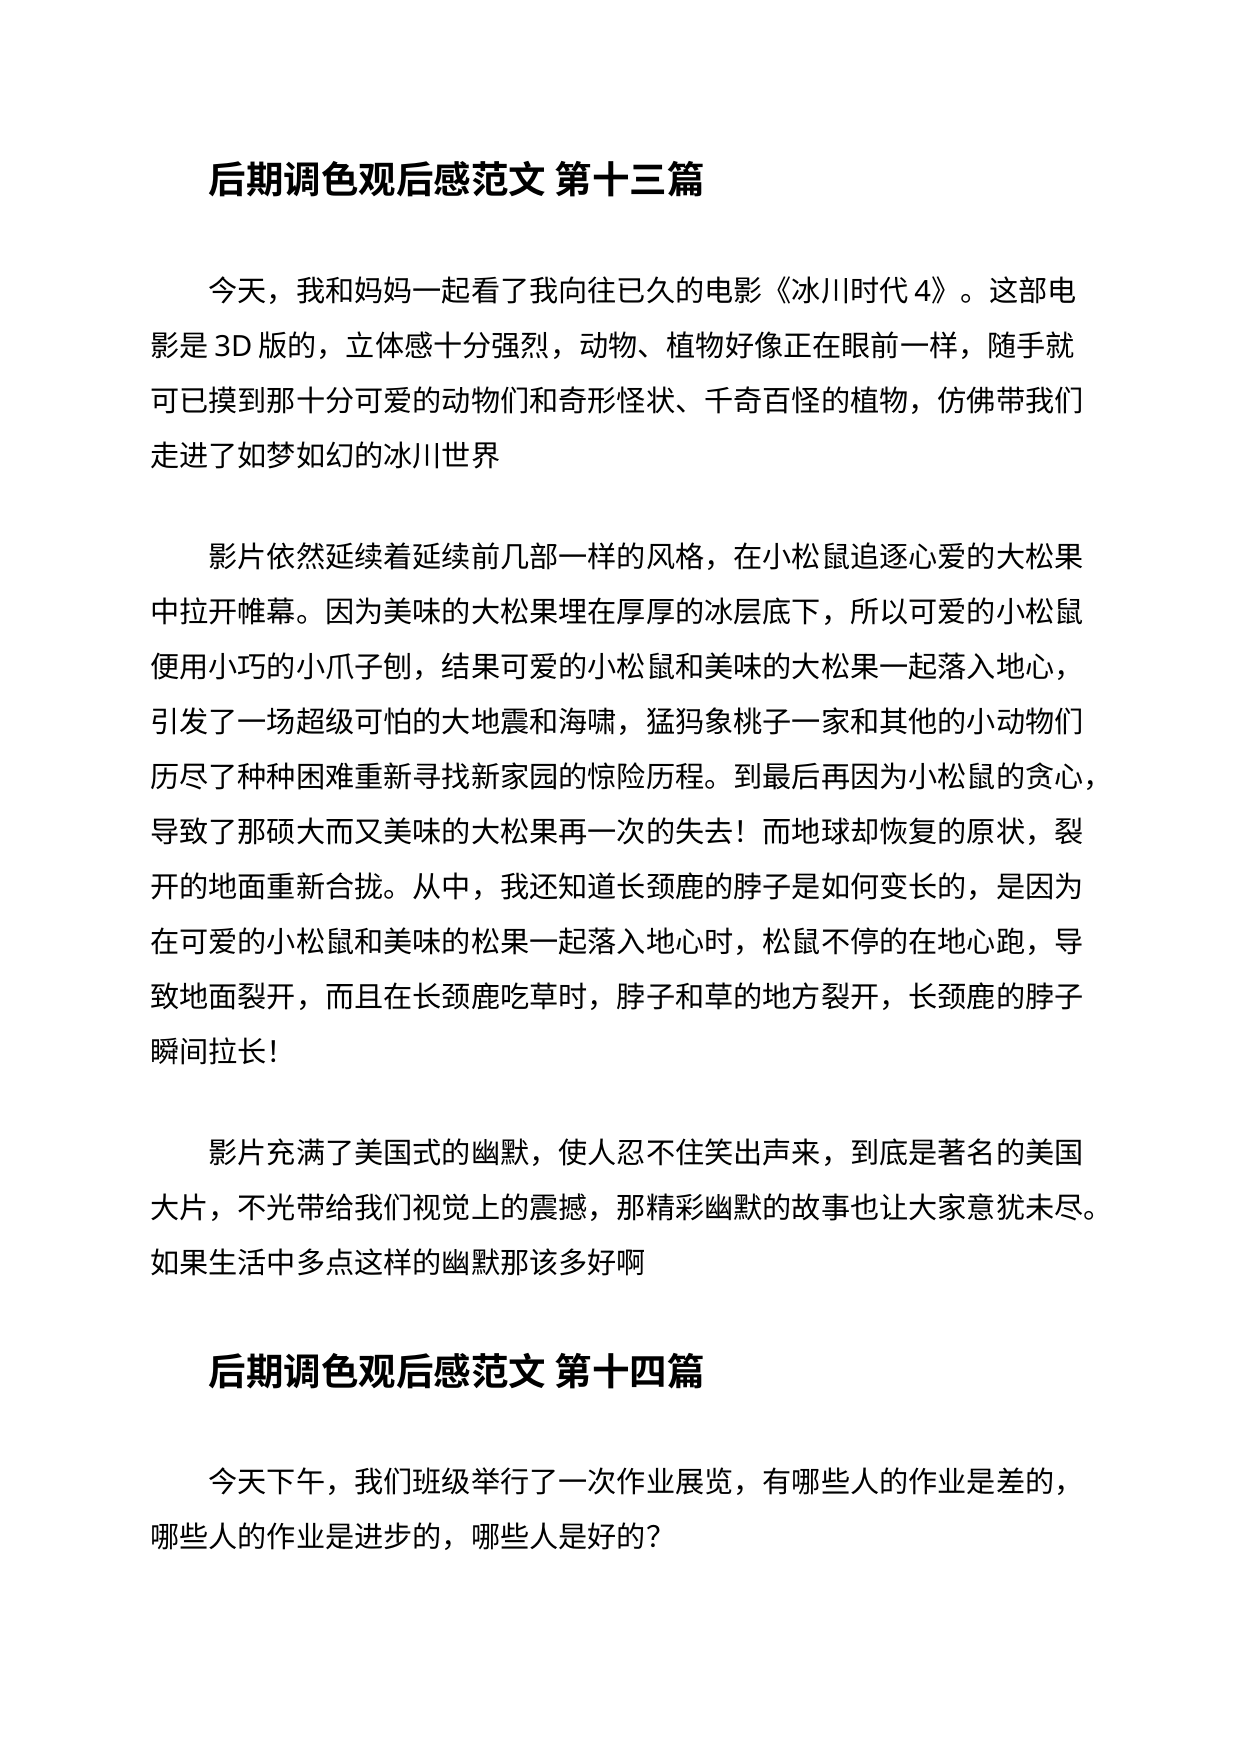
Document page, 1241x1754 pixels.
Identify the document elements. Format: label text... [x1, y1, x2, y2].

text 今天下午，我们班级举行了一次作业展览，有哪些人的作业是差的，哪些人的作业是进步的，哪些人是好的？ [150, 1459, 1090, 1556]
text 后期调色观后感范文 第十三篇 [150, 150, 1090, 204]
text 今天，我和妈妈一起看了我向往已久的电影《冰川时代4》。这部电影是3D版的，立体感十分强烈，动物、植物好像正在眼前一样，随手就可已摸到那十分可爱的动物们和奇形怪状、千奇百怪的植物，仿佛带我们走进了如梦如幻的冰川世界 [150, 267, 1090, 474]
text 影片依然延续着延续前几部一样的风格，在小松鼠追逐心爱的大松果中拉开帷幕。因为美味的大松果埋在厚厚的冰层底下，所以可爱的小松鼠便用小巧的小爪子刨，结果可爱的小松鼠和美味的大松果一起落入地心，引发了一场超级可怕的大地震和海啸，猛犸象桃子一家和其他的小动物们历尽了种种困难重新寻找新家园的惊险历程。到最后再因为小松鼠的贪心，导致了那硕大而又美味的大松果再一次的失去！而地球却恢复的原状，裂开的地面重新合拢。从中，我还知道长颈鹿的脖子是如何变长的，是因为在可爱的小松鼠和美味的松果一起落入地心时，松鼠不停的在地心跑，导致地面裂开，而且在长颈鹿吃草时，脖子和草的地方裂开，长颈鹿的脖子瞬间拉长！ [150, 534, 1090, 1070]
text 后期调色观后感范文 第十四篇 [150, 1341, 1090, 1396]
text 影片充满了美国式的幽默，使人忍不住笑出声来，到底是著名的美国大片，不光带给我们视觉上的震撼，那精彩幽默的故事也让大家意犹未尽。如果生活中多点这样的幽默那该多好啊 [150, 1130, 1090, 1282]
